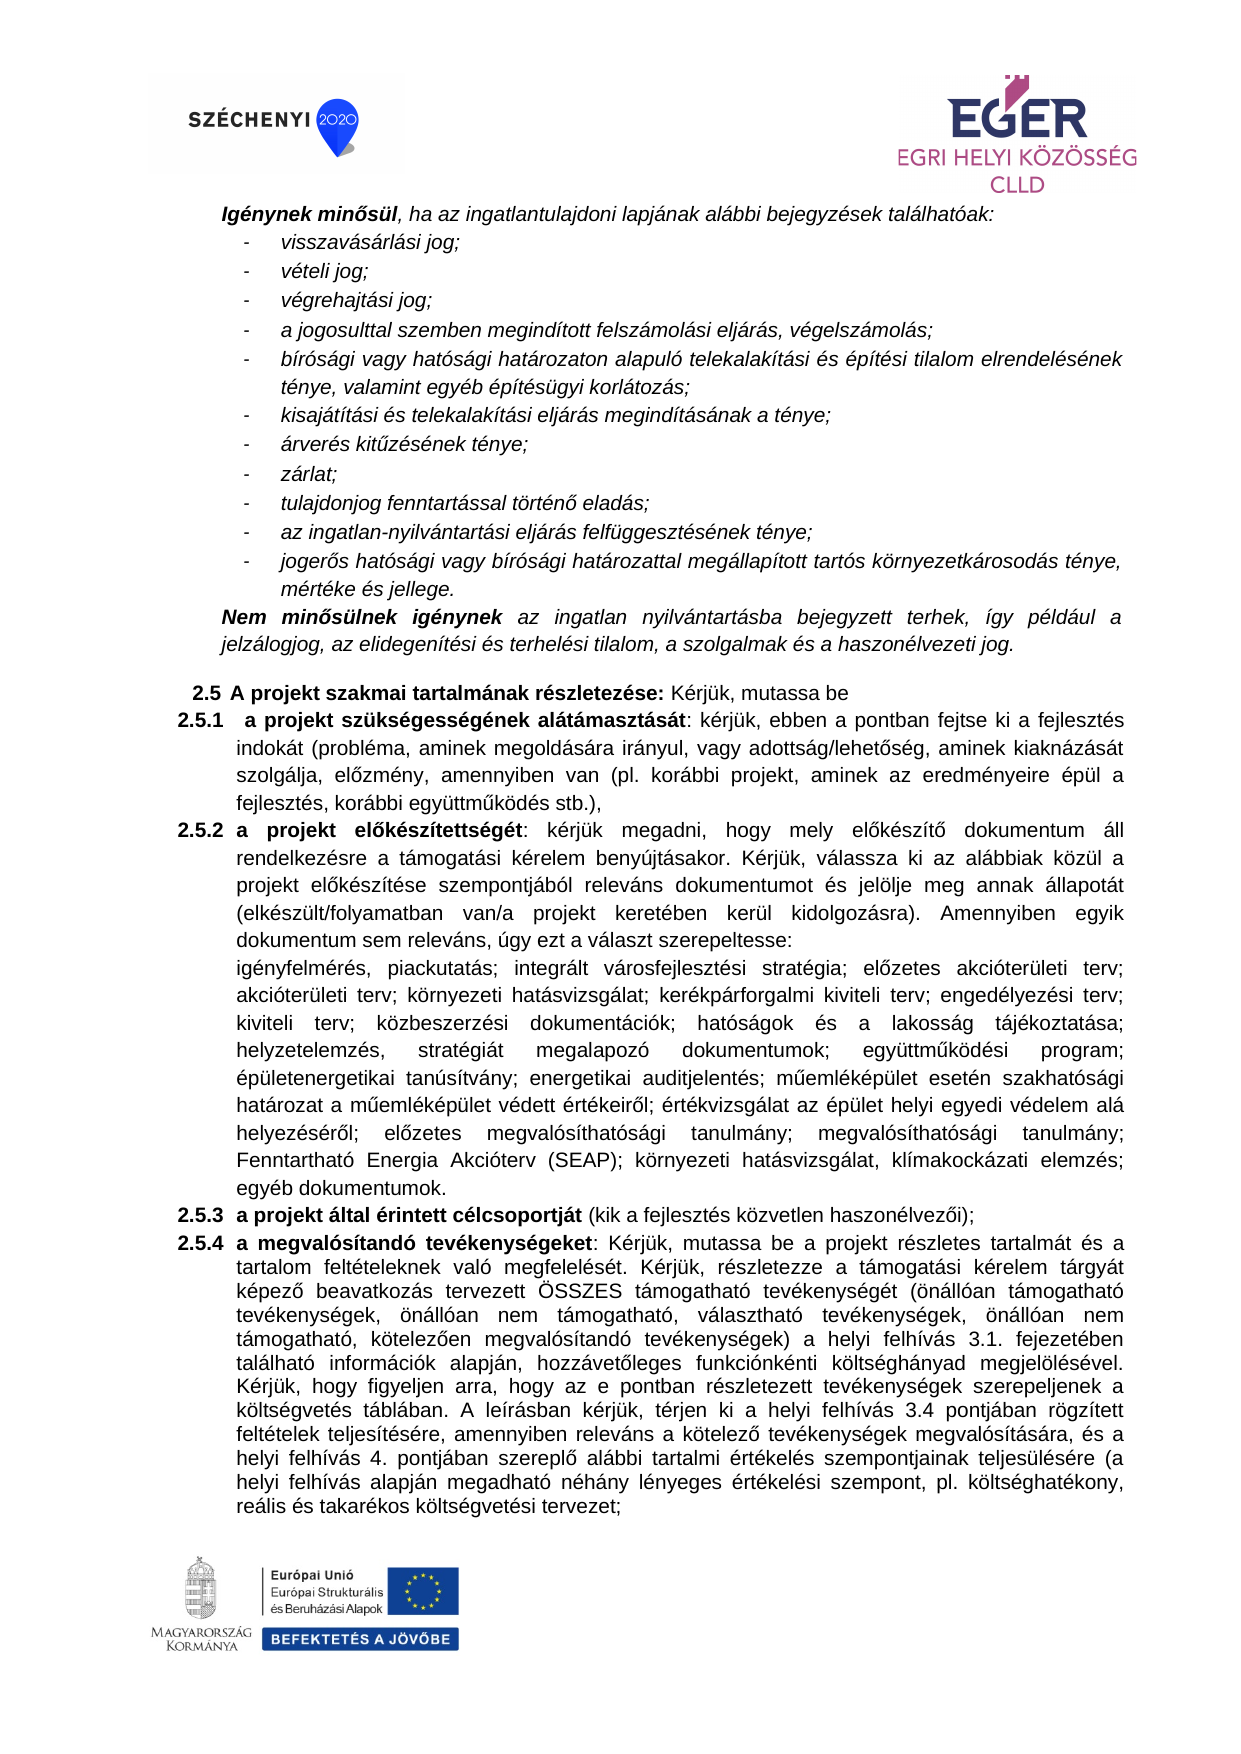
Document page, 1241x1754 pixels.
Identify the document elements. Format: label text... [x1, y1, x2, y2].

list visszavásárlási jog; [243, 229, 1125, 255]
list bírósági vagy hatósági határozaton alapuló telekalakítási és építési tilalom elrendelésének ténye, valamint egyéb építésügyi korlátozás; [243, 346, 1125, 399]
list az ingatlan-nyilvántartási eljárás felfüggesztésének ténye; [243, 519, 1125, 544]
list jogerős hatósági vagy bírósági határozattal megállapított tartós környezetkárosodás ténye, mértéke és jellege. [243, 548, 1125, 601]
list a jogosulttal szemben megindított felszámolási eljárás, végelszámolás; [243, 317, 1125, 342]
picture [898, 75, 1137, 193]
list tulajdonjog fenntartással történő eladás; [243, 490, 1125, 515]
list a projekt szükségességének alátámasztását: kérjük, ebben a pontban fejtse ki a fejlesztés indokát (probléma, aminek megoldására irányul, vagy adottság/lehetőség, aminek kiaknázását szolgálja, előzmény, amennyiben van (pl. korábbi projekt, aminek az eredményeire épül a fejlesztés, korábbi együttműködés stb.), [177, 708, 1125, 814]
picture [147, 1550, 461, 1656]
picture [147, 73, 406, 174]
list a projekt előkészítettségét: kérjük megadni, hogy mely előkészítő dokumentum áll rendelkezésre a támogatási kérelem benyújtásakor. Kérjük, válassza ki az alábbiak közül a projekt előkészítése szempontjából releváns dokumentumot és jelölje meg annak állapotát (elkészült/folyamatban van/a projekt keretében kerül kidolgozásra). Amennyiben egyik dokumentum sem releváns, úgy ezt a választ szerepeltesse: [177, 818, 1125, 952]
text Igénynek minősül, ha az ingatlantulajdoni lapjának alábbi bejegyzések találhatóak: [221, 202, 1125, 226]
text Nem minősülnek igénynek az ingatlan nyilvántartásba bejegyzett terhek, így például a jelzálogjog, az elidegenítési és terhelési tilalom, a szolgalmak és a haszonélvezeti jog. [221, 605, 1125, 656]
list A projekt szakmai tartalmának részletezése: Kérjük, mutassa be [192, 681, 1125, 704]
text igényfelmérés, piackutatás; integrált városfejlesztési stratégia; előzetes akcióterületi terv; akcióterületi terv; környezeti hatásvizsgálat; kerékpárforgalmi kiviteli terv; engedélyezési terv; kiviteli terv; közbeszerzési dokumentációk; hatóságok és a lakosság tájékoztatása; helyzetelemzés, stratégiát megalapozó dokumentumok; együttműködési program; épületenergetikai tanúsítvány; energetikai auditjelentés; műemléképület esetén szakhatósági határozat a műemléképület védett értékeiről; értékvizsgálat az épület helyi egyedi védelem alá helyezéséről; előzetes megvalósíthatósági tanulmány; megvalósíthatósági tanulmány; Fenntartható Energia Akcióterv (SEAP); környezeti hatásvizsgálat, klímakockázati elemzés; egyéb dokumentumok. [236, 956, 1125, 1199]
list vételi jog; [243, 258, 1125, 284]
list kisajátítási és telekalakítási eljárás megindításának a ténye; [243, 402, 1125, 428]
list végrehajtási jog; [243, 288, 1125, 313]
list a megvalósítandó tevékenységeket: Kérjük, mutassa be a projekt részletes tartalmát és a tartalom feltételeknek való megfelelését. Kérjük, részletezze a támogatási kérelem tárgyát képező beavatkozás tervezett ÖSSZES támogatható tevékenységét (önállóan támogatható tevékenységek, önállóan nem támogatható, választható tevékenységek, önállóan nem támogatható, kötelezően megvalósítandó tevékenységek) a helyi felhívás 3.1. fejezetében található információk alapján, hozzávetőleges funkciónkénti költséghányad megjelölésével. Kérjük, hogy figyeljen arra, hogy az e pontban részletezett tevékenységek szerepeljenek a költségvetés táblában. A leírásban kérjük, térjen ki a helyi felhívás 3.4 pontjában rögzített feltételek teljesítésére, amennyiben releváns a kötelező tevékenységek megvalósítására, és a helyi felhívás 4. pontjában szereplő alábbi tartalmi értékelés szempontjainak teljesülésére (a helyi felhívás alapján megadható néhány lényeges értékelési szempont, pl. költséghatékony, reális és takarékos költségvetési tervezet; [177, 1231, 1125, 1518]
list a projekt által érintett célcsoportját (kik a fejlesztés közvetlen haszonélvezői); [177, 1203, 1125, 1227]
list árverés kitűzésének ténye; [243, 432, 1125, 457]
list zárlat; [243, 461, 1125, 486]
